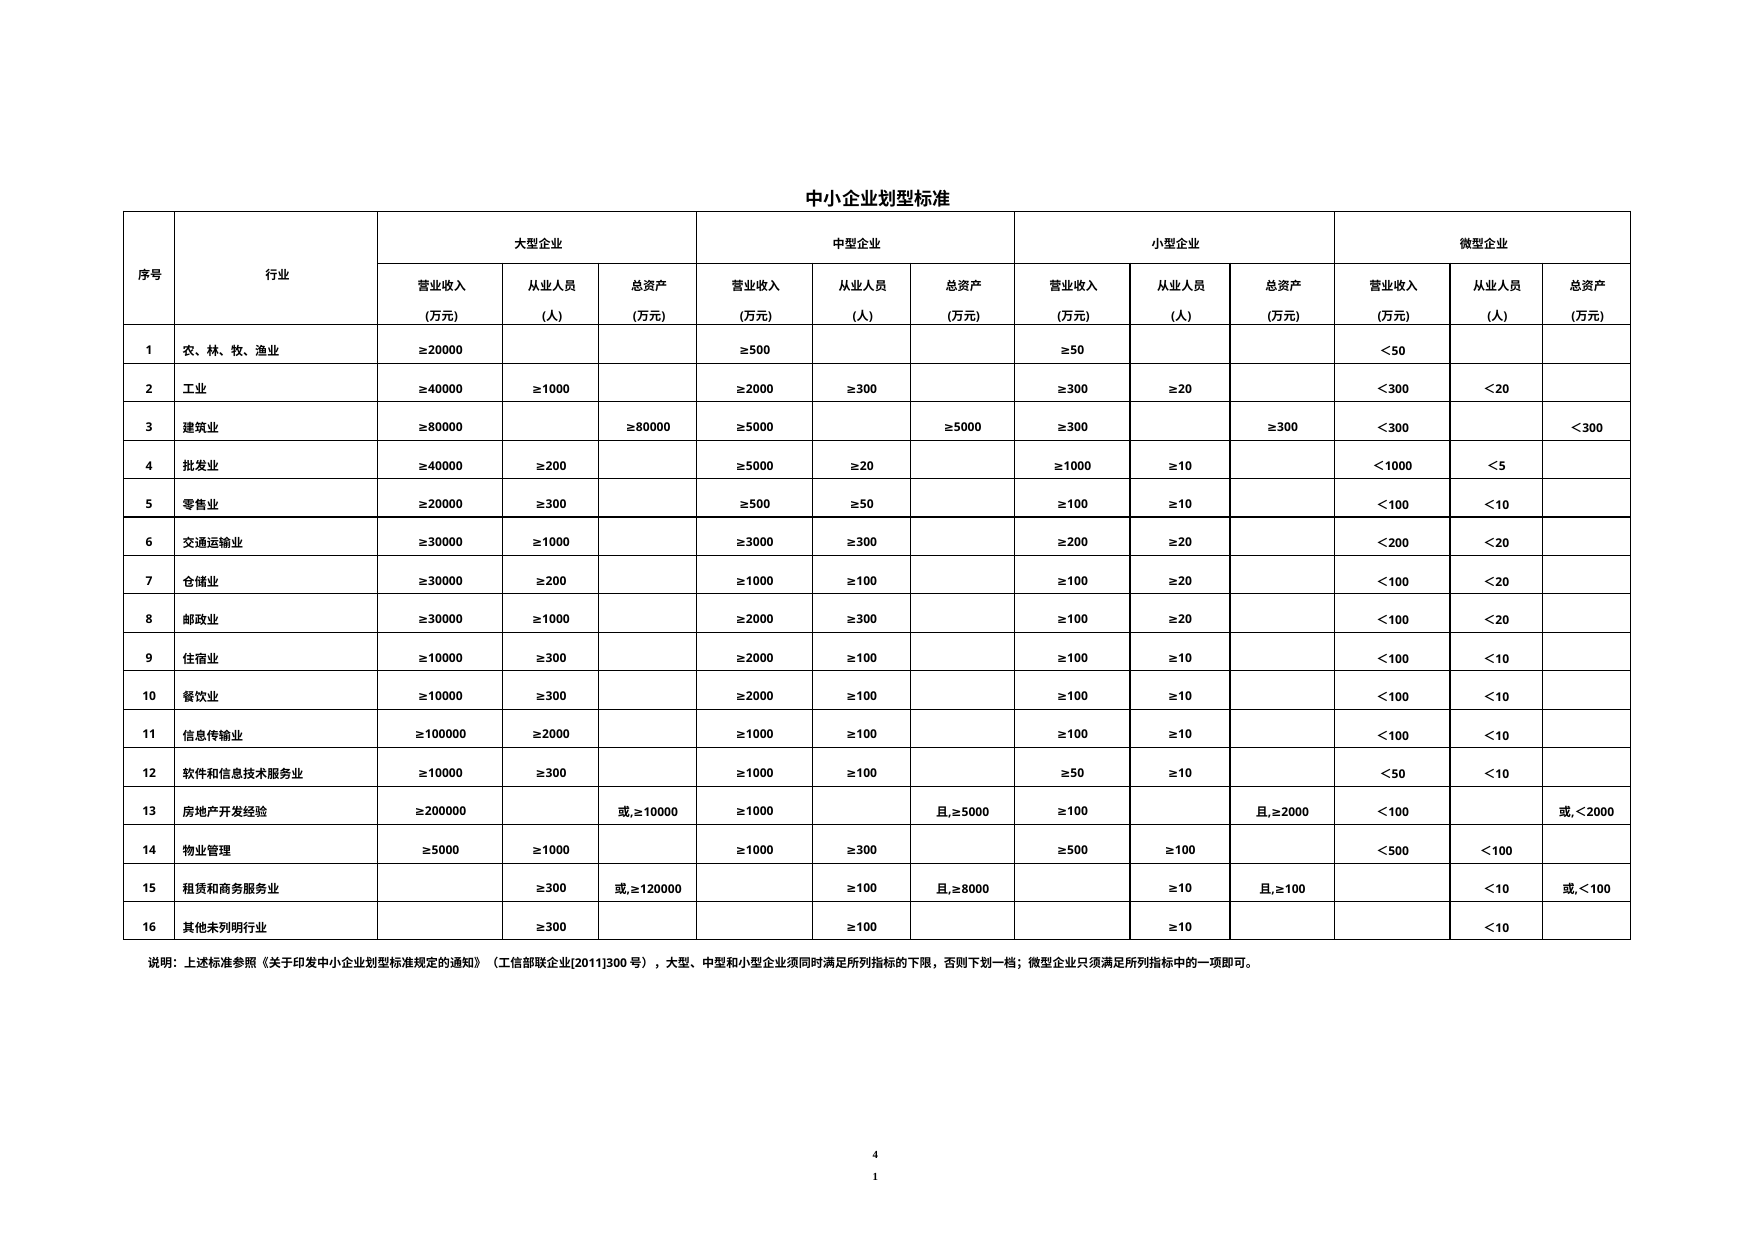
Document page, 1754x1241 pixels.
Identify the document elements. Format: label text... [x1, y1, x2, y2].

table_cell [599, 556, 696, 593]
table_cell 营业收入 (万元) [1335, 264, 1449, 324]
table_cell 且,≥100 [1231, 864, 1334, 901]
table_header 大型企业 [378, 212, 696, 263]
table_cell [911, 671, 1014, 709]
table_cell ≥50 [1015, 325, 1129, 363]
table_cell ≥500 [1015, 825, 1129, 862]
table_cell ≥5000 [697, 441, 812, 478]
table_cell [1335, 902, 1449, 939]
table_cell ≥5000 [378, 825, 502, 862]
table_cell ≥10 [1131, 479, 1229, 516]
table_cell ≥100 [813, 864, 910, 901]
table_cell 且,≥2000 [1231, 787, 1334, 824]
table_cell 零售业 [175, 479, 377, 516]
table_cell ≥100000 [378, 710, 502, 747]
table_cell ＜100 [1335, 479, 1449, 516]
table_cell ＜100 [1335, 556, 1449, 593]
table_cell 从业人员 (人) [1451, 264, 1542, 324]
table_cell ≥1000 [697, 556, 812, 593]
table_cell [1231, 671, 1334, 709]
table_cell [911, 556, 1014, 593]
table_cell ≥100 [813, 902, 910, 939]
table_cell ≥300 [813, 518, 910, 555]
table_cell [1543, 364, 1630, 401]
table_cell ＜300 [1543, 402, 1630, 439]
table_cell ≥100 [1015, 594, 1129, 632]
table_cell 信息传输业 [175, 710, 377, 747]
table_cell [911, 518, 1014, 555]
table_cell [1543, 710, 1630, 747]
table_cell ≥10 [1131, 671, 1229, 709]
table_header 微型企业 [1335, 212, 1630, 263]
table_cell [1131, 787, 1229, 824]
table_cell 总资产 (万元) [1231, 264, 1334, 324]
table_cell [1015, 864, 1129, 901]
table_cell 7 [124, 556, 174, 593]
table_cell ＜100 [1335, 710, 1449, 747]
table_cell ≥20 [1131, 364, 1229, 401]
table_cell ≥30000 [378, 518, 502, 555]
table_cell ＜100 [1451, 825, 1542, 862]
table_cell ≥2000 [697, 364, 812, 401]
table_cell [1543, 825, 1630, 862]
table_cell ≥300 [503, 671, 598, 709]
table_cell [911, 902, 1014, 939]
table_cell ≥50 [1015, 748, 1129, 786]
table_cell 4 [124, 441, 174, 478]
table_cell ≥100 [813, 556, 910, 593]
table_cell 且,≥5000 [911, 787, 1014, 824]
table_cell ≥100 [1131, 825, 1229, 862]
table_cell [911, 748, 1014, 786]
table_cell 9 [124, 633, 174, 670]
table_cell ≥1000 [503, 594, 598, 632]
table_cell ＜10 [1451, 748, 1542, 786]
table_cell 营业收入 (万元) [1015, 264, 1129, 324]
table_cell ≥10 [1131, 864, 1229, 901]
table_header 序号 [124, 212, 174, 324]
table_cell ≥200 [1015, 518, 1129, 555]
table_cell [599, 364, 696, 401]
table_cell ＜100 [1335, 633, 1449, 670]
table_cell ≥80000 [599, 402, 696, 439]
table_cell [1231, 441, 1334, 478]
table_cell ≥1000 [1015, 441, 1129, 478]
table_cell ＜20 [1451, 594, 1542, 632]
table_cell [697, 864, 812, 901]
table_cell ＜100 [1335, 671, 1449, 709]
table_cell ≥1000 [697, 710, 812, 747]
table_cell ≥300 [813, 594, 910, 632]
table_cell ≥20 [1131, 518, 1229, 555]
table_cell ≥200 [503, 441, 598, 478]
table_cell 8 [124, 594, 174, 632]
table_cell ≥1000 [697, 787, 812, 824]
table_cell [697, 902, 812, 939]
table_cell [1543, 479, 1630, 516]
table_cell [911, 710, 1014, 747]
table_cell ≥200000 [378, 787, 502, 824]
table_cell [1015, 902, 1129, 939]
table_cell [911, 325, 1014, 363]
table_cell ≥5000 [911, 402, 1014, 439]
table_cell ＜10 [1451, 671, 1542, 709]
table_cell ≥100 [1015, 479, 1129, 516]
table_cell ≥500 [697, 479, 812, 516]
table_cell ≥1000 [697, 825, 812, 862]
table_cell ≥10 [1131, 748, 1229, 786]
table_cell ≥10000 [378, 748, 502, 786]
table_cell 物业管理 [175, 825, 377, 862]
table_cell ≥20000 [378, 325, 502, 363]
table_header 小型企业 [1015, 212, 1334, 263]
table_cell [503, 402, 598, 439]
table_cell [911, 479, 1014, 516]
table_cell ＜10 [1451, 902, 1542, 939]
table_cell [1451, 402, 1542, 439]
table_cell [1543, 748, 1630, 786]
table_cell 邮政业 [175, 594, 377, 632]
table_cell 房地产开发经验 [175, 787, 377, 824]
table_cell [911, 594, 1014, 632]
table_cell 从业人员 (人) [503, 264, 598, 324]
table_cell [1451, 787, 1542, 824]
table_cell 营业收入 (万元) [697, 264, 812, 324]
table_cell ＜300 [1335, 364, 1449, 401]
table_cell 住宿业 [175, 633, 377, 670]
table_cell [1543, 594, 1630, 632]
table_cell ≥20 [1131, 556, 1229, 593]
table_cell [1231, 479, 1334, 516]
table_cell ＜20 [1451, 556, 1542, 593]
table_cell ≥1000 [503, 364, 598, 401]
table_cell 批发业 [175, 441, 377, 478]
table_cell 租赁和商务服务业 [175, 864, 377, 901]
table_cell [599, 671, 696, 709]
table_cell [1231, 902, 1334, 939]
table_cell [503, 787, 598, 824]
table_cell ≥10 [1131, 633, 1229, 670]
table_cell [599, 441, 696, 478]
table_cell ＜10 [1451, 864, 1542, 901]
table_cell [813, 325, 910, 363]
table_cell ＜20 [1451, 518, 1542, 555]
table_cell 农、林、牧、渔业 [175, 325, 377, 363]
table_cell 仓储业 [175, 556, 377, 593]
table_cell ≥100 [813, 748, 910, 786]
table_cell ≥30000 [378, 556, 502, 593]
table_cell 14 [124, 825, 174, 862]
table_cell 餐饮业 [175, 671, 377, 709]
table_cell ≥500 [697, 325, 812, 363]
table_cell ≥40000 [378, 441, 502, 478]
table_cell 总资产 (万元) [1543, 264, 1630, 324]
table_cell ＜50 [1335, 748, 1449, 786]
table_cell ≥100 [1015, 556, 1129, 593]
table_cell 建筑业 [175, 402, 377, 439]
table_cell 总资产 (万元) [599, 264, 696, 324]
table_cell ≥10 [1131, 441, 1229, 478]
table_cell ≥40000 [378, 364, 502, 401]
table_cell [378, 864, 502, 901]
table_cell [1231, 518, 1334, 555]
table_cell 3 [124, 402, 174, 439]
table_cell ＜20 [1451, 364, 1542, 401]
table_cell [1543, 325, 1630, 363]
table_cell ≥10 [1131, 902, 1229, 939]
table_cell [1231, 325, 1334, 363]
table_cell [1451, 325, 1542, 363]
table_cell 1 [124, 325, 174, 363]
table_cell 或,＜2000 [1543, 787, 1630, 824]
table_cell ≥300 [503, 902, 598, 939]
table_cell ≥100 [1015, 633, 1129, 670]
table_cell 15 [124, 864, 174, 901]
table_cell ＜10 [1451, 710, 1542, 747]
table_cell [599, 518, 696, 555]
table_cell [1131, 402, 1229, 439]
table_cell [1543, 633, 1630, 670]
table_cell ＜10 [1451, 633, 1542, 670]
table_cell ≥20000 [378, 479, 502, 516]
table_cell ≥300 [503, 633, 598, 670]
table_cell [599, 325, 696, 363]
table_cell [1231, 594, 1334, 632]
table_cell 工业 [175, 364, 377, 401]
table_cell [911, 633, 1014, 670]
table_cell 13 [124, 787, 174, 824]
table_cell ≥5000 [697, 402, 812, 439]
table_cell 11 [124, 710, 174, 747]
table_cell [1335, 864, 1449, 901]
table_cell [599, 479, 696, 516]
table_cell ≥300 [1015, 402, 1129, 439]
table_cell ≥100 [813, 633, 910, 670]
table_cell ≥3000 [697, 518, 812, 555]
table_cell [1231, 556, 1334, 593]
table_cell [911, 825, 1014, 862]
table_cell 5 [124, 479, 174, 516]
table_cell ＜1000 [1335, 441, 1449, 478]
table_cell [1231, 633, 1334, 670]
table_cell 营业收入 (万元) [378, 264, 502, 324]
table_cell 或,＜100 [1543, 864, 1630, 901]
table_cell [1231, 710, 1334, 747]
table_cell ＜100 [1335, 594, 1449, 632]
table_cell 6 [124, 518, 174, 555]
table_cell ≥300 [1015, 364, 1129, 401]
table_cell 或,≥120000 [599, 864, 696, 901]
table_cell [599, 825, 696, 862]
table_cell 其他未列明行业 [175, 902, 377, 939]
table_cell ≥300 [503, 748, 598, 786]
table_cell [1131, 325, 1229, 363]
table_cell ≥100 [813, 710, 910, 747]
table_cell [1543, 902, 1630, 939]
table_cell 从业人员 (人) [813, 264, 910, 324]
table_cell 16 [124, 902, 174, 939]
table_cell [813, 787, 910, 824]
text 说明：上述标准参照《关于印发中小企业划型标准规定的通知》（工信部联企业[2011]300号），大型、中型和小型企业须同时满足所列指标的下限，否则下划一档；微型企业只须满足所列指标中的一项即可。 [148, 940, 1606, 971]
table_cell [1231, 825, 1334, 862]
table_cell ＜300 [1335, 402, 1449, 439]
table_cell ≥100 [1015, 671, 1129, 709]
table_cell ≥100 [1015, 710, 1129, 747]
table_cell ≥10000 [378, 633, 502, 670]
table_cell ≥100 [813, 671, 910, 709]
table_cell ≥300 [1231, 402, 1334, 439]
table_cell ≥30000 [378, 594, 502, 632]
table_cell [1543, 518, 1630, 555]
table_cell ≥2000 [503, 710, 598, 747]
table_cell ≥20 [1131, 594, 1229, 632]
table_cell ＜5 [1451, 441, 1542, 478]
table_cell [813, 402, 910, 439]
table_cell ≥300 [503, 479, 598, 516]
table_cell [1543, 441, 1630, 478]
table_cell 总资产 (万元) [911, 264, 1014, 324]
table_cell ＜10 [1451, 479, 1542, 516]
text 中小企业划型标准 [142, 165, 1614, 211]
table_cell [599, 710, 696, 747]
table_cell ＜50 [1335, 325, 1449, 363]
table_cell ≥1000 [503, 825, 598, 862]
table_cell [599, 748, 696, 786]
table_cell [1231, 364, 1334, 401]
table_cell ≥2000 [697, 633, 812, 670]
table_cell ≥80000 [378, 402, 502, 439]
table_header 行业 [175, 212, 377, 324]
table_cell ＜500 [1335, 825, 1449, 862]
table_cell ≥300 [813, 364, 910, 401]
table_cell [1543, 671, 1630, 709]
table_cell 或,≥10000 [599, 787, 696, 824]
table_cell 软件和信息技术服务业 [175, 748, 377, 786]
table_cell ＜100 [1335, 787, 1449, 824]
table_cell 从业人员 (人) [1131, 264, 1229, 324]
table_cell 交通运输业 [175, 518, 377, 555]
table_cell 且,≥8000 [911, 864, 1014, 901]
table_cell ≥1000 [697, 748, 812, 786]
table_cell [503, 325, 598, 363]
table_cell [378, 902, 502, 939]
table_cell ≥10 [1131, 710, 1229, 747]
table_cell [599, 633, 696, 670]
table_cell [599, 594, 696, 632]
table_cell ≥200 [503, 556, 598, 593]
table_cell ≥300 [813, 825, 910, 862]
table_cell ＜200 [1335, 518, 1449, 555]
table_cell ≥20 [813, 441, 910, 478]
table_cell ≥2000 [697, 594, 812, 632]
table_header 中型企业 [697, 212, 1014, 263]
table_cell ≥1000 [503, 518, 598, 555]
table_cell ≥10000 [378, 671, 502, 709]
table_cell ≥100 [1015, 787, 1129, 824]
table_cell 2 [124, 364, 174, 401]
table_cell 10 [124, 671, 174, 709]
table_cell [911, 364, 1014, 401]
table_cell ≥300 [503, 864, 598, 901]
table_cell ≥2000 [697, 671, 812, 709]
table_cell [1543, 556, 1630, 593]
table_cell [911, 441, 1014, 478]
table_cell [599, 902, 696, 939]
table_cell ≥50 [813, 479, 910, 516]
table_cell [1231, 748, 1334, 786]
table_cell 12 [124, 748, 174, 786]
